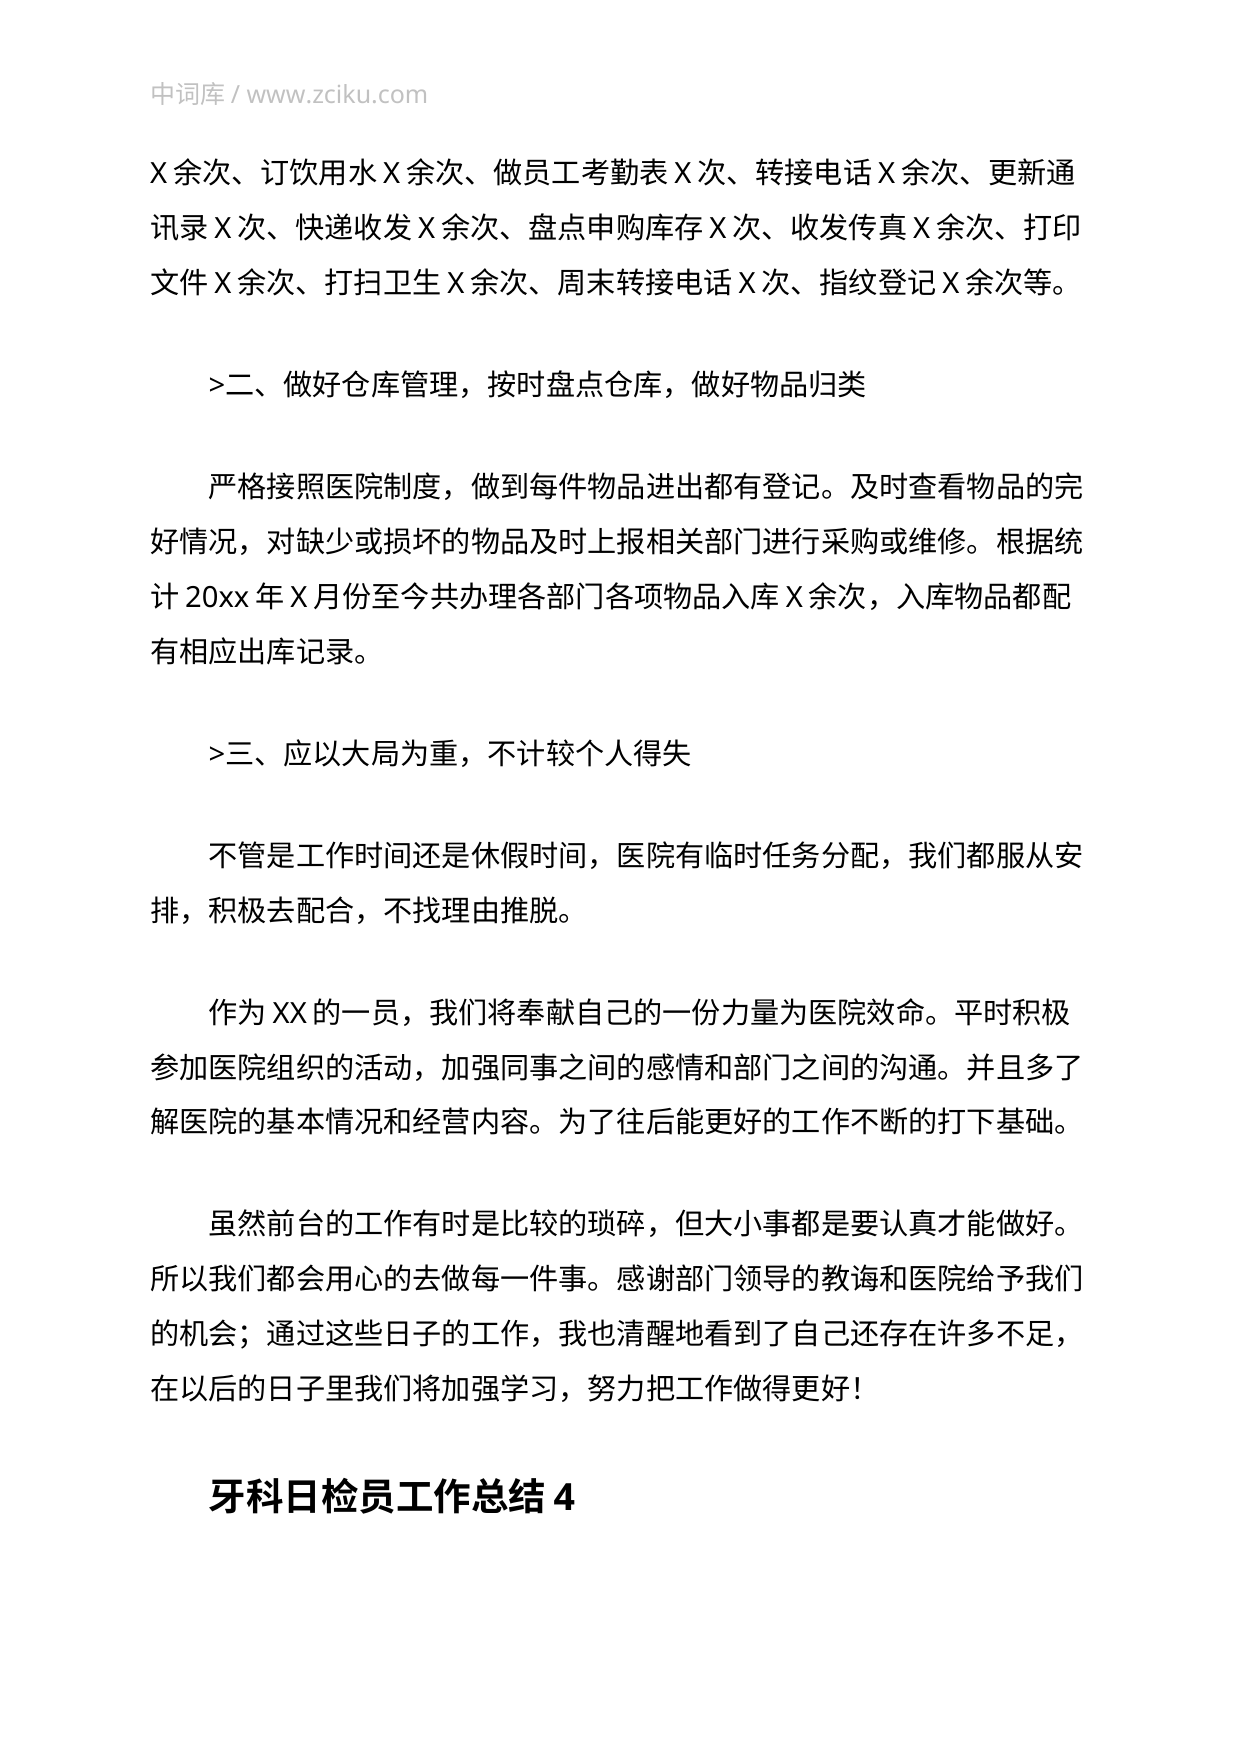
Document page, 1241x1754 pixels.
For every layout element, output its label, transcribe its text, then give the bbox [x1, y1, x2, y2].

text 严格接照医院制度，做到每件物品进出都有登记。及时查看物品的完好情况，对缺少或损坏的物品及时上报相关部门进行采购或维修。根据统计20xx年X月份至今共办理各部门各项物品入库X余次，入库物品都配有相应出库记录。 [150, 464, 1090, 671]
text 虽然前台的工作有时是比较的琐碎，但大小事都是要认真才能做好。所以我们都会用心的去做每一件事。感谢部门领导的教诲和医院给予我们的机会；通过这些日子的工作，我也清醒地看到了自己还存在许多不足，在以后的日子里我们将加强学习，努力把工作做得更好！ [150, 1201, 1090, 1408]
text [150, 150, 1090, 302]
text 不管是工作时间还是休假时间，医院有临时任务分配，我们都服从安排，积极去配合，不找理由推脱。 [150, 832, 1090, 930]
text 牙科日检员工作总结4 [150, 1467, 1090, 1522]
text >三、应以大局为重，不计较个人得失 [150, 731, 1090, 773]
text >二、做好仓库管理，按时盘点仓库，做好物品归类 [150, 362, 1090, 404]
text 作为XX的一员，我们将奉献自己的一份力量为医院效命。平时积极参加医院组织的活动，加强同事之间的感情和部门之间的沟通。并且多了解医院的基本情况和经营内容。为了往后能更好的工作不断的打下基础。 [150, 989, 1090, 1141]
